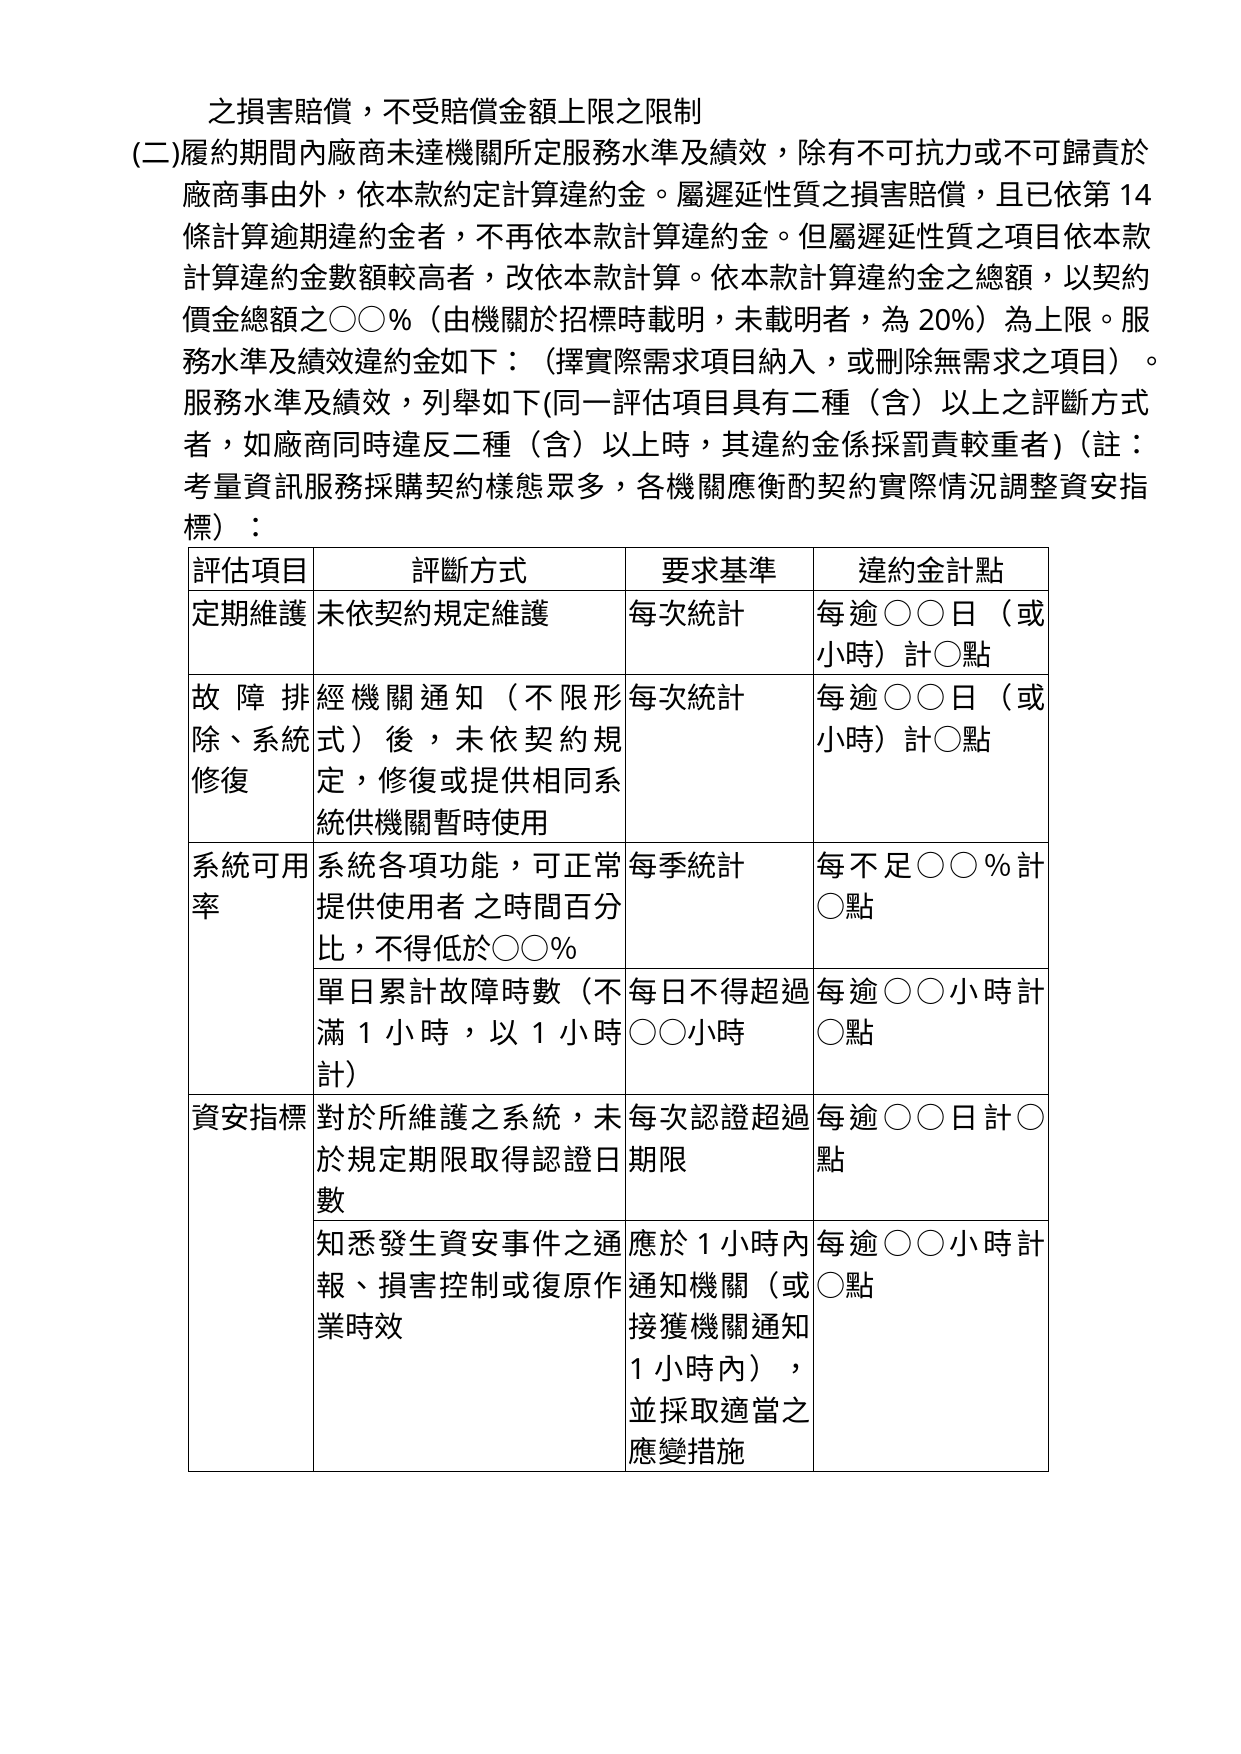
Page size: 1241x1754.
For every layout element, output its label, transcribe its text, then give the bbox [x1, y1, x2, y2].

text (二)履約期間內廠商未達機關所定服務水準及績效，除有不可抗力或不可歸責於廠商事由外，依本款約定計算違約金。屬遲延性質之損害賠償，且已依第14條計算逾期違約金者，不再依本款計算違約金。但屬遲延性質之項目依本款計算違約金數額較高者，改依本款計算。依本款計算違約金之總額，以契約價金總額之○○%（由機關於招標時載明，未載明者，為20%）為上限。服務水準及績效違約金如下：（擇實際需求項目納入，或刪除無需求之項目）。 [132, 130, 1152, 380]
table_cell 系統各項功能，可正常提供使用者 之時間百分比，不得低於○○％ [314, 843, 625, 968]
table_header 評估項目 [189, 548, 313, 590]
table_cell 定期維護 [189, 591, 313, 674]
table_cell 未依契約規定維護 [314, 591, 625, 674]
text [182, 89, 1152, 130]
table_cell 每逾○○日計○點 [814, 1095, 1048, 1220]
table_cell 每次統計 [626, 591, 813, 674]
table_cell 每逾○○日（或小時）計○點 [814, 675, 1048, 842]
table_cell 單日累計故障時數（不滿1小時，以1小時計） [314, 969, 625, 1094]
table_cell 對於所維護之系統，未於規定期限取得認證日數 [314, 1095, 625, 1220]
table_header 違約金計點 [814, 548, 1048, 590]
table_cell 每逾○○小時計○點 [814, 969, 1048, 1094]
table_cell 應於1小時內通知機關（或接獲機關通知1小時內），並採取適當之應變措施 [626, 1221, 813, 1471]
text 服務水準及績效，列舉如下(同一評估項目具有二種（含）以上之評斷方式者，如廠商同時違反二種（含）以上時，其違約金係採罰責較重者)（註：考量資訊服務採購契約樣態眾多，各機關應衡酌契約實際情況調整資安指標）： [183, 380, 1152, 547]
table_cell 每逾○○小時計○點 [814, 1221, 1048, 1471]
table_cell 系統可用率 [189, 843, 313, 1094]
table_cell 每次認證超過期限 [626, 1095, 813, 1220]
table_cell 每季統計 [626, 843, 813, 968]
table_header 評斷方式 [314, 548, 625, 590]
table_header 要求基準 [626, 548, 813, 590]
table_cell 故障排除、系統修復 [189, 675, 313, 842]
table_cell 每次統計 [626, 675, 813, 842]
table_cell 知悉發生資安事件之通報、損害控制或復原作業時效 [314, 1221, 625, 1471]
table_cell 每逾○○日（或小時）計○點 [814, 591, 1048, 674]
table_cell 經機關通知（不限形式）後，未依契約規定，修復或提供相同系統供機關暫時使用 [314, 675, 625, 842]
table_cell 每不足○○％計○點 [814, 843, 1048, 968]
table_cell 資安指標 [189, 1095, 313, 1471]
table_cell 每日不得超過○○小時 [626, 969, 813, 1094]
